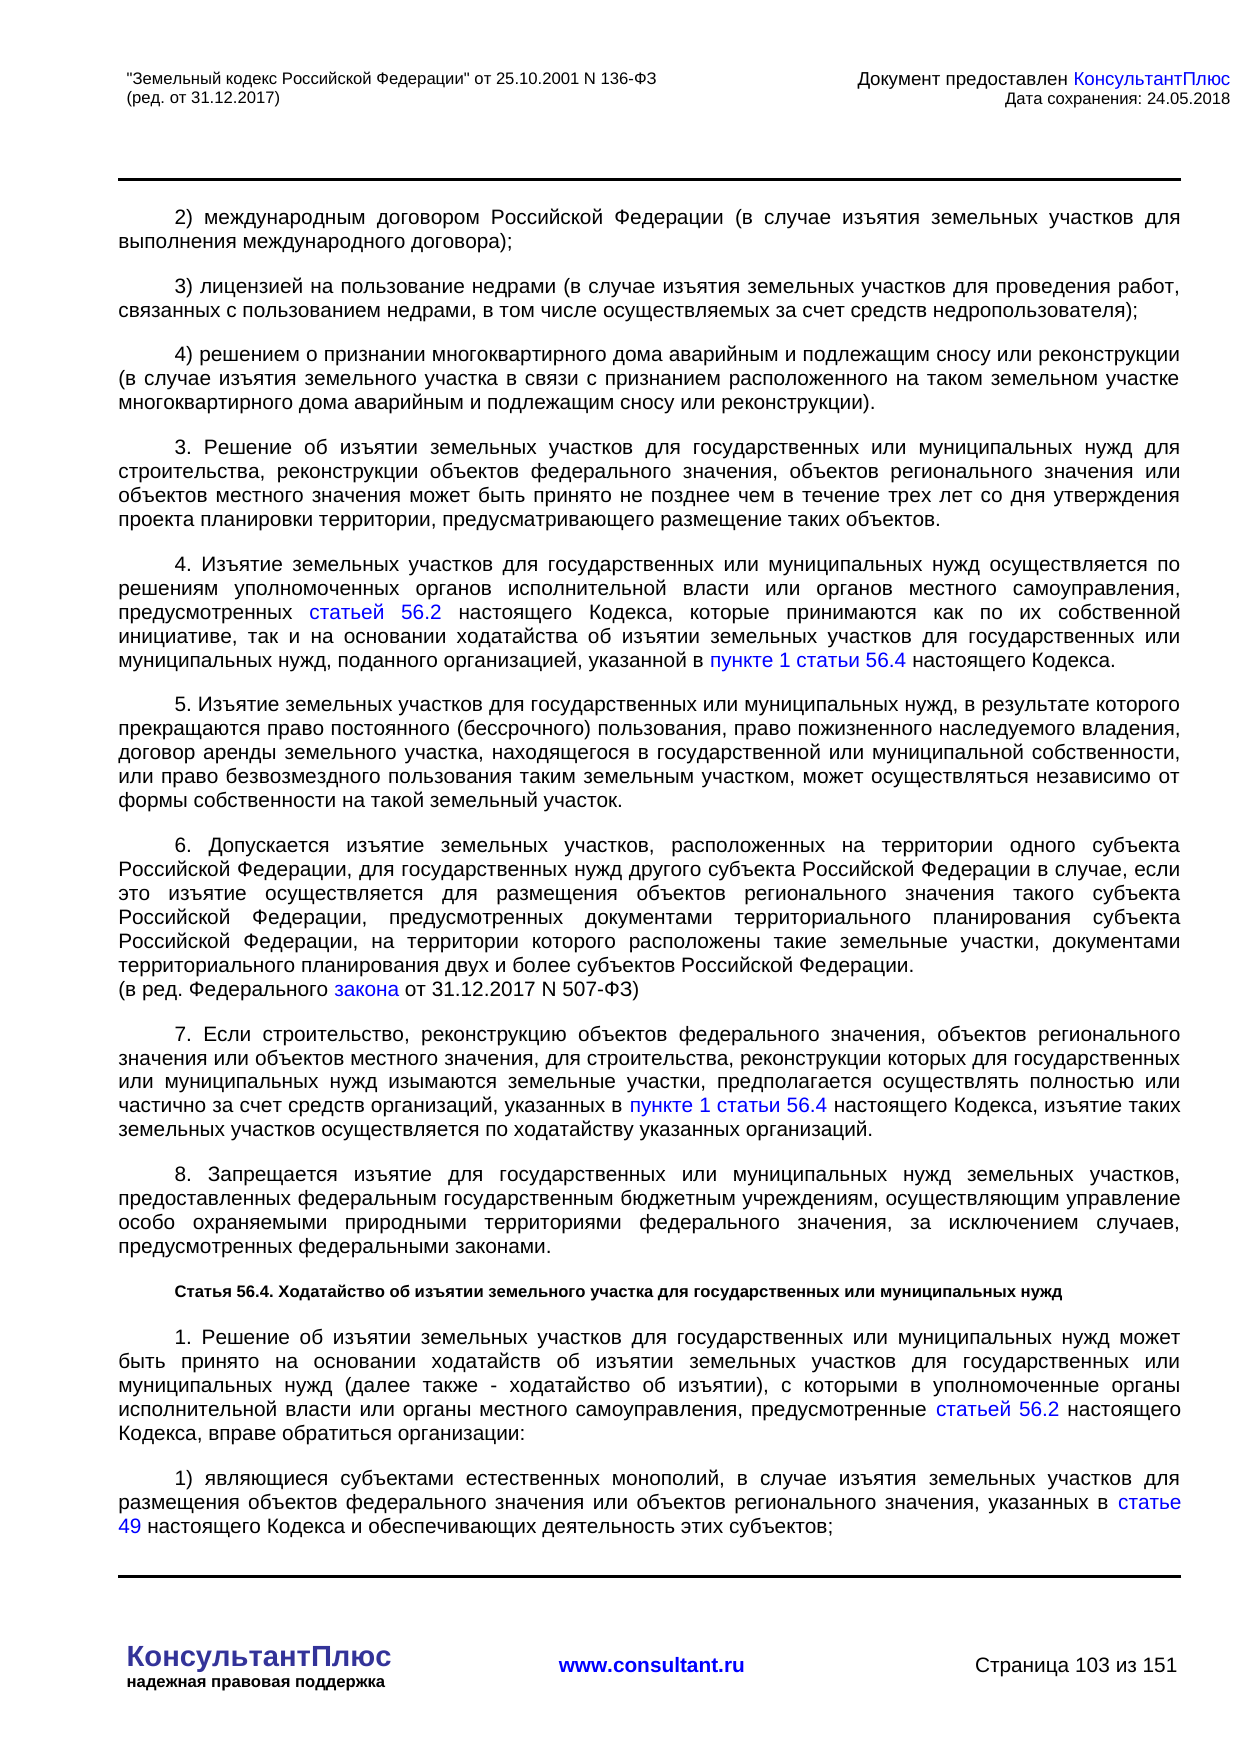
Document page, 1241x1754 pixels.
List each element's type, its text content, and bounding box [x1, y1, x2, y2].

text 5. Изъятие земельных участков для государственных или муниципальных нужд, в результате которого прекращаются право постоянного (бессрочного) пользования, право пожизненного наследуемого владения, договор аренды земельного участка, находящегося в государственной или муниципальной собственности, или право безвозмездного пользования таким земельным участком, может осуществляться независимо от формы собственности на такой земельный участок. [118, 692, 1181, 812]
text 6. Допускается изъятие земельных участков, расположенных на территории одного субъекта Российской Федерации, для государственных нужд другого субъекта Российской Федерации в случае, если это изъятие осуществляется для размещения объектов регионального значения такого субъекта Российской Федерации, предусмотренных документами территориального планирования субъекта Российской Федерации, на территории которого расположены такие земельные участки, документами территориального планирования двух и более субъектов Российской Федерации. [118, 833, 1181, 977]
text (в ред. Федерального закона от 31.12.2017 N 507-ФЗ) [118, 977, 1181, 1001]
text 8. Запрещается изъятие для государственных или муниципальных нужд земельных участков, предоставленных федеральным государственным бюджетным учреждениям, осуществляющим управление особо охраняемыми природными территориями федерального значения, за исключением случаев, предусмотренных федеральными законами. [118, 1162, 1181, 1258]
text 1) являющиеся субъектами естественных монополий, в случае изъятия земельных участков для размещения объектов федерального значения или объектов регионального значения, указанных в статье 49 настоящего Кодекса и обеспечивающих деятельность этих субъектов; [118, 1466, 1181, 1537]
title Статья 56.4. Ходатайство об изъятии земельного участка для государственных или муниципальных нужд [118, 1282, 1181, 1301]
text 2) международным договором Российской Федерации (в случае изъятия земельных участков для выполнения международного договора); [118, 205, 1181, 253]
text 3. Решение об изъятии земельных участков для государственных или муниципальных нужд для строительства, реконструкции объектов федерального значения, объектов регионального значения или объектов местного значения может быть принято не позднее чем в течение трех лет со дня утверждения проекта планировки территории, предусматривающего размещение таких объектов. [118, 435, 1181, 531]
text 4) решением о признании многоквартирного дома аварийным и подлежащим сносу или реконструкции (в случае изъятия земельного участка в связи с признанием расположенного на таком земельном участке многоквартирного дома аварийным и подлежащим сносу или реконструкции). [118, 342, 1181, 414]
text 4. Изъятие земельных участков для государственных или муниципальных нужд осуществляется по решениям уполномоченных органов исполнительной власти или органов местного самоуправления, предусмотренных статьей 56.2 настоящего Кодекса, которые принимаются как по их собственной инициативе, так и на основании ходатайства об изъятии земельных участков для государственных или муниципальных нужд, поданного организацией, указанной в пункте 1 статьи 56.4 настоящего Кодекса. [118, 552, 1181, 671]
text 3) лицензией на пользование недрами (в случае изъятия земельных участков для проведения работ, связанных с пользованием недрами, в том числе осуществляемых за счет средств недропользователя); [118, 273, 1181, 321]
text 7. Если строительство, реконструкцию объектов федерального значения, объектов регионального значения или объектов местного значения, для строительства, реконструкции которых для государственных или муниципальных нужд изымаются земельные участки, предполагается осуществлять полностью или частично за счет средств организаций, указанных в пункте 1 статьи 56.4 настоящего Кодекса, изъятие таких земельных участков осуществляется по ходатайству указанных организаций. [118, 1021, 1181, 1141]
text 1. Решение об изъятии земельных участков для государственных или муниципальных нужд может быть принято на основании ходатайств об изъятии земельных участков для государственных или муниципальных нужд (далее также - ходатайство об изъятии), с которыми в уполномоченные органы исполнительной власти или органы местного самоуправления, предусмотренные статьей 56.2 настоящего Кодекса, вправе обратиться организации: [118, 1325, 1181, 1445]
